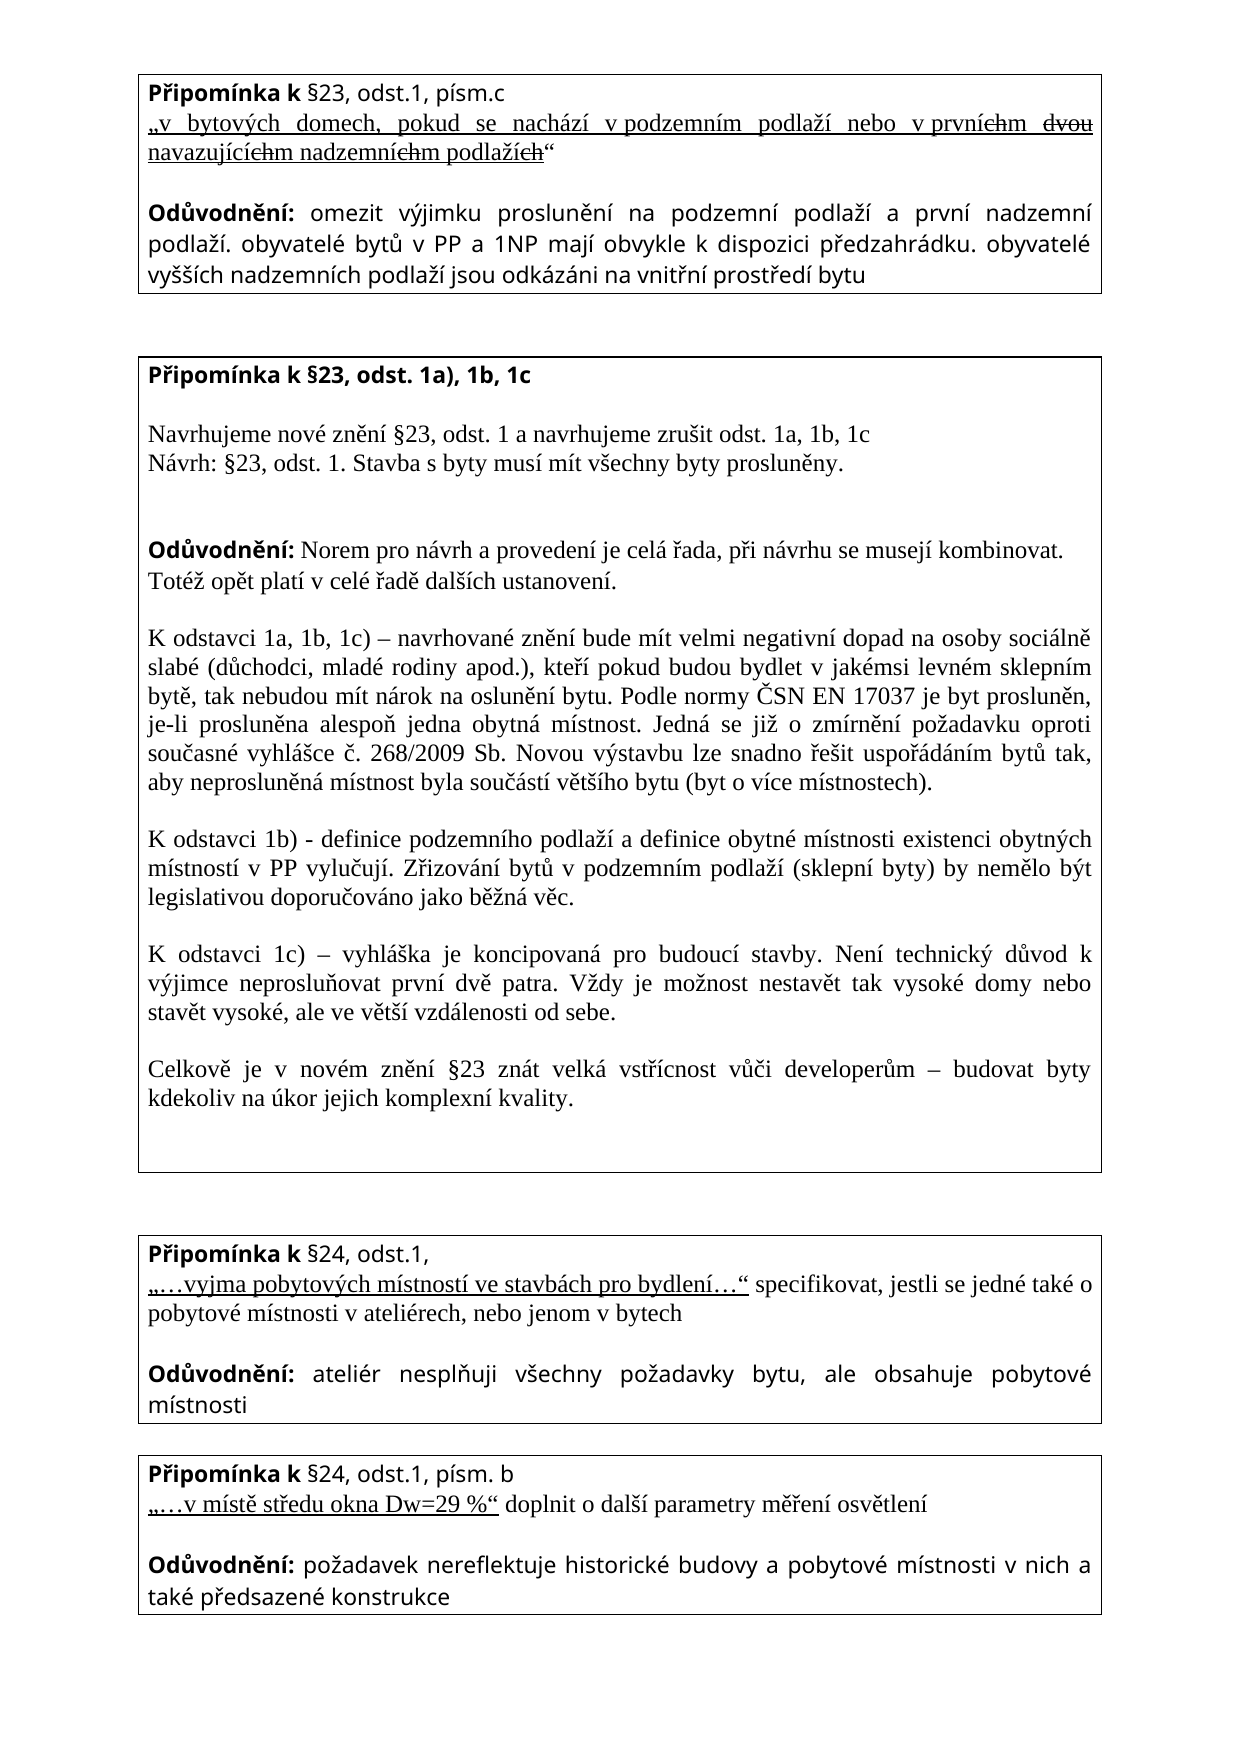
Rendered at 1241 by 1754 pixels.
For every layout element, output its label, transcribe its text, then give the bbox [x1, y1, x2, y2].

text Celkově je v novém znění §23 znát velká vstřícnost vůči developerům – budovat byty kdekoliv na úkor jejich komplexní kvality. [148, 1054, 1093, 1112]
text K odstavci 1a, 1b, 1c) – navrhované znění bude mít velmi negativní dopad na osoby sociálně slabé (důchodci, mladé rodiny apod.), kteří pokud budou bydlet v jakémsi levném sklepním bytě, tak nebudou mít nárok na oslunění bytu. Podle normy ČSN EN 17037 je byt prosluněn, je-li prosluněna alespoň jedna obytná místnost. Jedná se již o zmírnění požadavku oproti současné vyhlášce č. 268/2009 Sb. Novou výstavbu lze snadno řešit uspořádáním bytů tak, aby neprosluněná místnost byla součástí většího bytu (byt o více místnostech). [148, 623, 1093, 796]
list Odůvodnění: omezit výjimku proslunění na podzemní podlaží a první nadzemní podlaží. obyvatelé bytů v PP a 1NP mají obvykle k dispozici předzahrádku. obyvatelé vyšších nadzemních podlaží jsou odkázáni na vnitřní prostředí bytu [139, 194, 1101, 293]
list Odůvodnění: požadavek nereflektuje historické budovy a pobytové místnosti v nich a také předsazené konstrukce [139, 1546, 1101, 1614]
text „…vyjma pobytových místností ve stavbách pro bydlení…“ specifikovat, jestli se jedné také o pobytové místnosti v ateliérech, nebo jenom v bytech [148, 1269, 1093, 1327]
text Odůvodnění: Norem pro návrh a provedení je celá řada, při návrhu se musejí kombinovat. [148, 534, 1093, 566]
text K odstavci 1c) – vyhláška je koncipovaná pro budoucí stavby. Není technický důvod k výjimce neprosluňovat první dvě patra. Vždy je možnost nestavět tak vysoké domy nebo stavět vysoké, ale ve větší vzdálenosti od sebe. [148, 939, 1093, 1026]
text Návrh: §23, odst. 1. Stavba s byty musí mít všechny byty prosluněny. [148, 448, 1093, 477]
text K odstavci 1b) - definice podzemního podlaží a definice obytné místnosti existenci obytných místností v PP vylučují. Zřizování bytů v podzemním podlaží (sklepní byty) by nemělo být legislativou doporučováno jako běžná věc. [148, 824, 1093, 911]
text Totéž opět platí v celé řadě dalších ustanovení. [148, 566, 1093, 594]
text Připomínka k §24, odst.1, písm. b [139, 1456, 1101, 1489]
text Připomínka k §24, odst.1, [139, 1236, 1101, 1269]
text „v bytových domech, pokud se nachází v podzemním podlaží nebo v prvníchm dvou navazujícíchm nadzemníchm podlažích“ [148, 108, 1093, 133]
text „…v místě středu okna Dw=29 %“ doplnit o další parametry měření osvětlení [148, 1489, 1093, 1518]
text „v bytových domech, pokud se nachází v podzemním podlaží nebo v prvníchm dvou navazujícíchm nadzemníchm podlažích“ [148, 135, 1093, 166]
list Odůvodnění: ateliér nesplňuji všechny požadavky bytu, ale obsahuje pobytové místnosti [139, 1355, 1101, 1423]
text Připomínka k §23, odst. 1a), 1b, 1c [139, 358, 1101, 391]
text Připomínka k §23, odst.1, písm.c [139, 75, 1101, 108]
text Navrhujeme nové znění §23, odst. 1 a navrhujeme zrušit odst. 1a, 1b, 1c [148, 419, 1093, 448]
